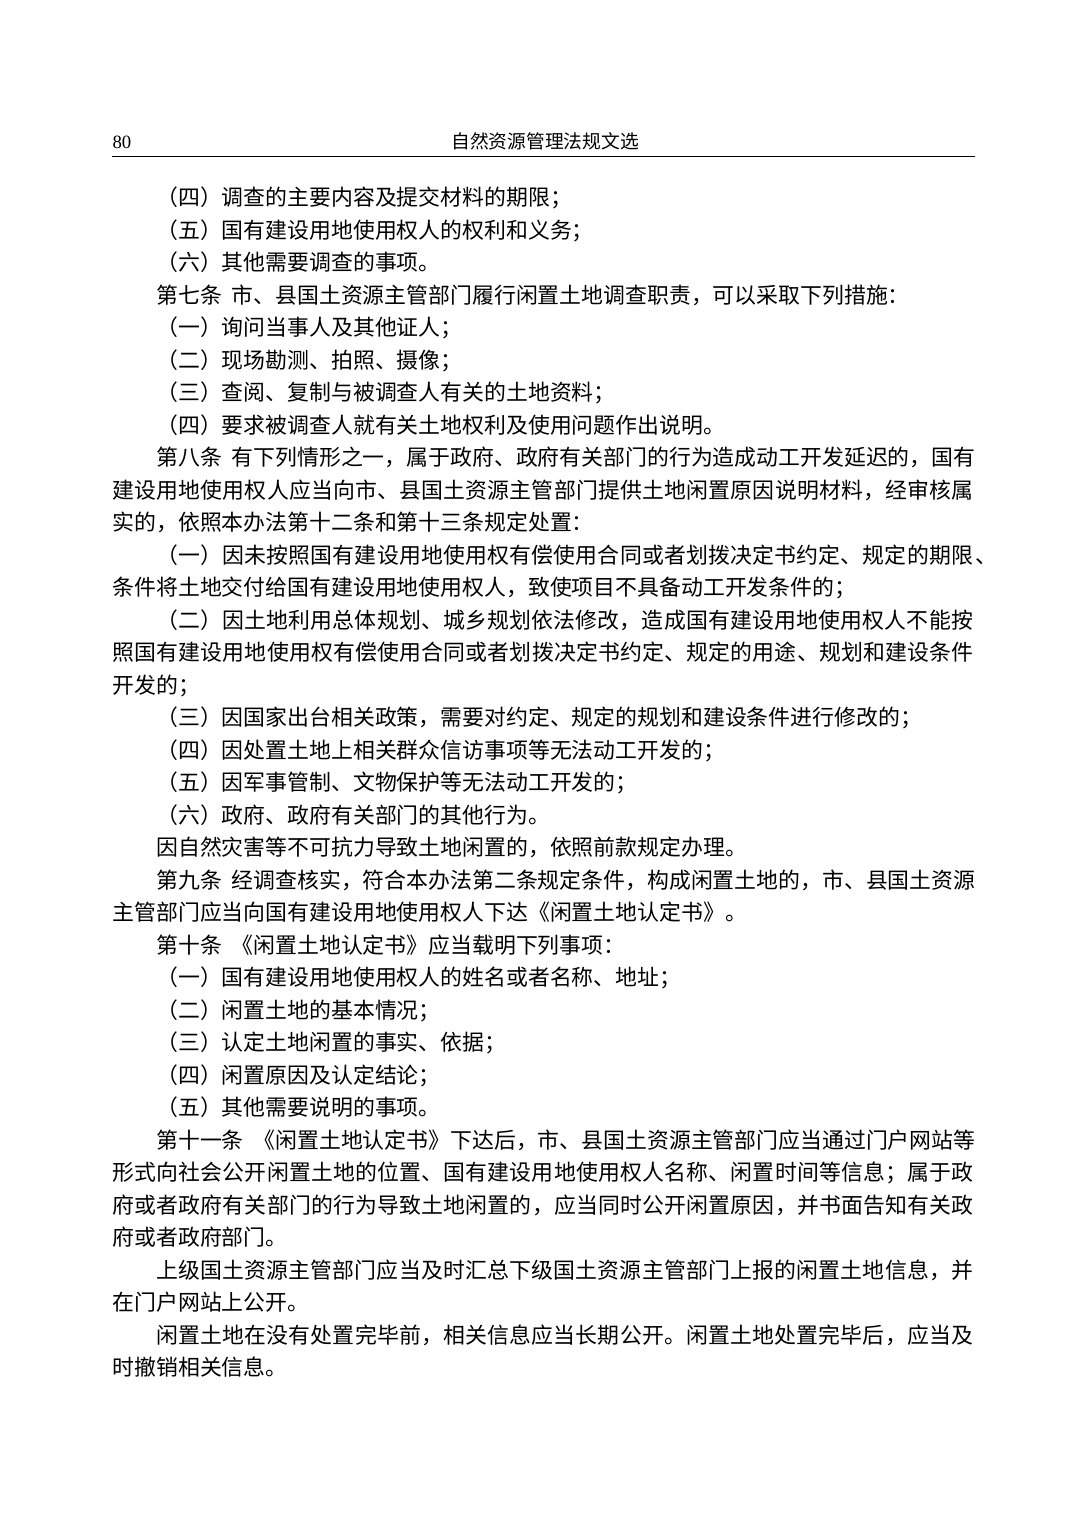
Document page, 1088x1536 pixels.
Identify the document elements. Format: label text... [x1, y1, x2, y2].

text （四）调查的主要内容及提交材料的期限； [112, 180, 975, 212]
text （四）闲置原因及认定结论； [112, 1057, 975, 1090]
text （一）国有建设用地使用权人的姓名或者名称、地址； [112, 960, 975, 992]
text （一）询问当事人及其他证人； [112, 310, 975, 342]
text （五）因军事管制、文物保护等无法动工开发的； [112, 765, 975, 797]
text （三）因国家出台相关政策，需要对约定、规定的规划和建设条件进行修改的； [112, 700, 975, 732]
text （三）认定土地闲置的事实、依据； [112, 1025, 975, 1057]
text 因自然灾害等不可抗力导致土地闲置的，依照前款规定办理。 [112, 830, 975, 862]
text （二）闲置土地的基本情况； [112, 992, 975, 1025]
text （六）其他需要调查的事项。 [112, 245, 975, 277]
text （四）因处置土地上相关群众信访事项等无法动工开发的； [112, 732, 975, 765]
text 第九条 经调查核实，符合本办法第二条规定条件，构成闲置土地的，市、县国土资源主管部门应当向国有建设用地使用权人下达《闲置土地认定书》。 [112, 862, 975, 927]
text （二）现场勘测、拍照、摄像； [112, 342, 975, 375]
text （三）查阅、复制与被调查人有关的土地资料； [112, 375, 975, 407]
text （六）政府、政府有关部门的其他行为。 [112, 797, 975, 830]
text （五）其他需要说明的事项。 [112, 1090, 975, 1122]
text 第七条 市、县国土资源主管部门履行闲置土地调查职责，可以采取下列措施： [112, 277, 975, 310]
text 第十一条 《闲置土地认定书》下达后，市、县国土资源主管部门应当通过门户网站等形式向社会公开闲置土地的位置、国有建设用地使用权人名称、闲置时间等信息；属于政府或者政府有关部门的行为导致土地闲置的，应当同时公开闲置原因，并书面告知有关政府或者政府部门。 [112, 1122, 975, 1252]
text （二）因土地利用总体规划、城乡规划依法修改，造成国有建设用地使用权人不能按照国有建设用地使用权有偿使用合同或者划拨决定书约定、规定的用途、规划和建设条件开发的； [112, 602, 975, 700]
text 上级国土资源主管部门应当及时汇总下级国土资源主管部门上报的闲置土地信息，并在门户网站上公开。 [112, 1252, 975, 1317]
text 第八条 有下列情形之一，属于政府、政府有关部门的行为造成动工开发延迟的，国有建设用地使用权人应当向市、县国土资源主管部门提供土地闲置原因说明材料，经审核属实的，依照本办法第十二条和第十三条规定处置： [112, 440, 975, 537]
text （一）因未按照国有建设用地使用权有偿使用合同或者划拨决定书约定、规定的期限、条件将土地交付给国有建设用地使用权人，致使项目不具备动工开发条件的； [112, 537, 975, 602]
text 闲置土地在没有处置完毕前，相关信息应当长期公开。闲置土地处置完毕后，应当及时撤销相关信息。 [112, 1317, 975, 1382]
text （四）要求被调查人就有关土地权利及使用问题作出说明。 [112, 407, 975, 440]
text 第十条 《闲置土地认定书》应当载明下列事项： [112, 927, 975, 960]
text （五）国有建设用地使用权人的权利和义务； [112, 212, 975, 245]
